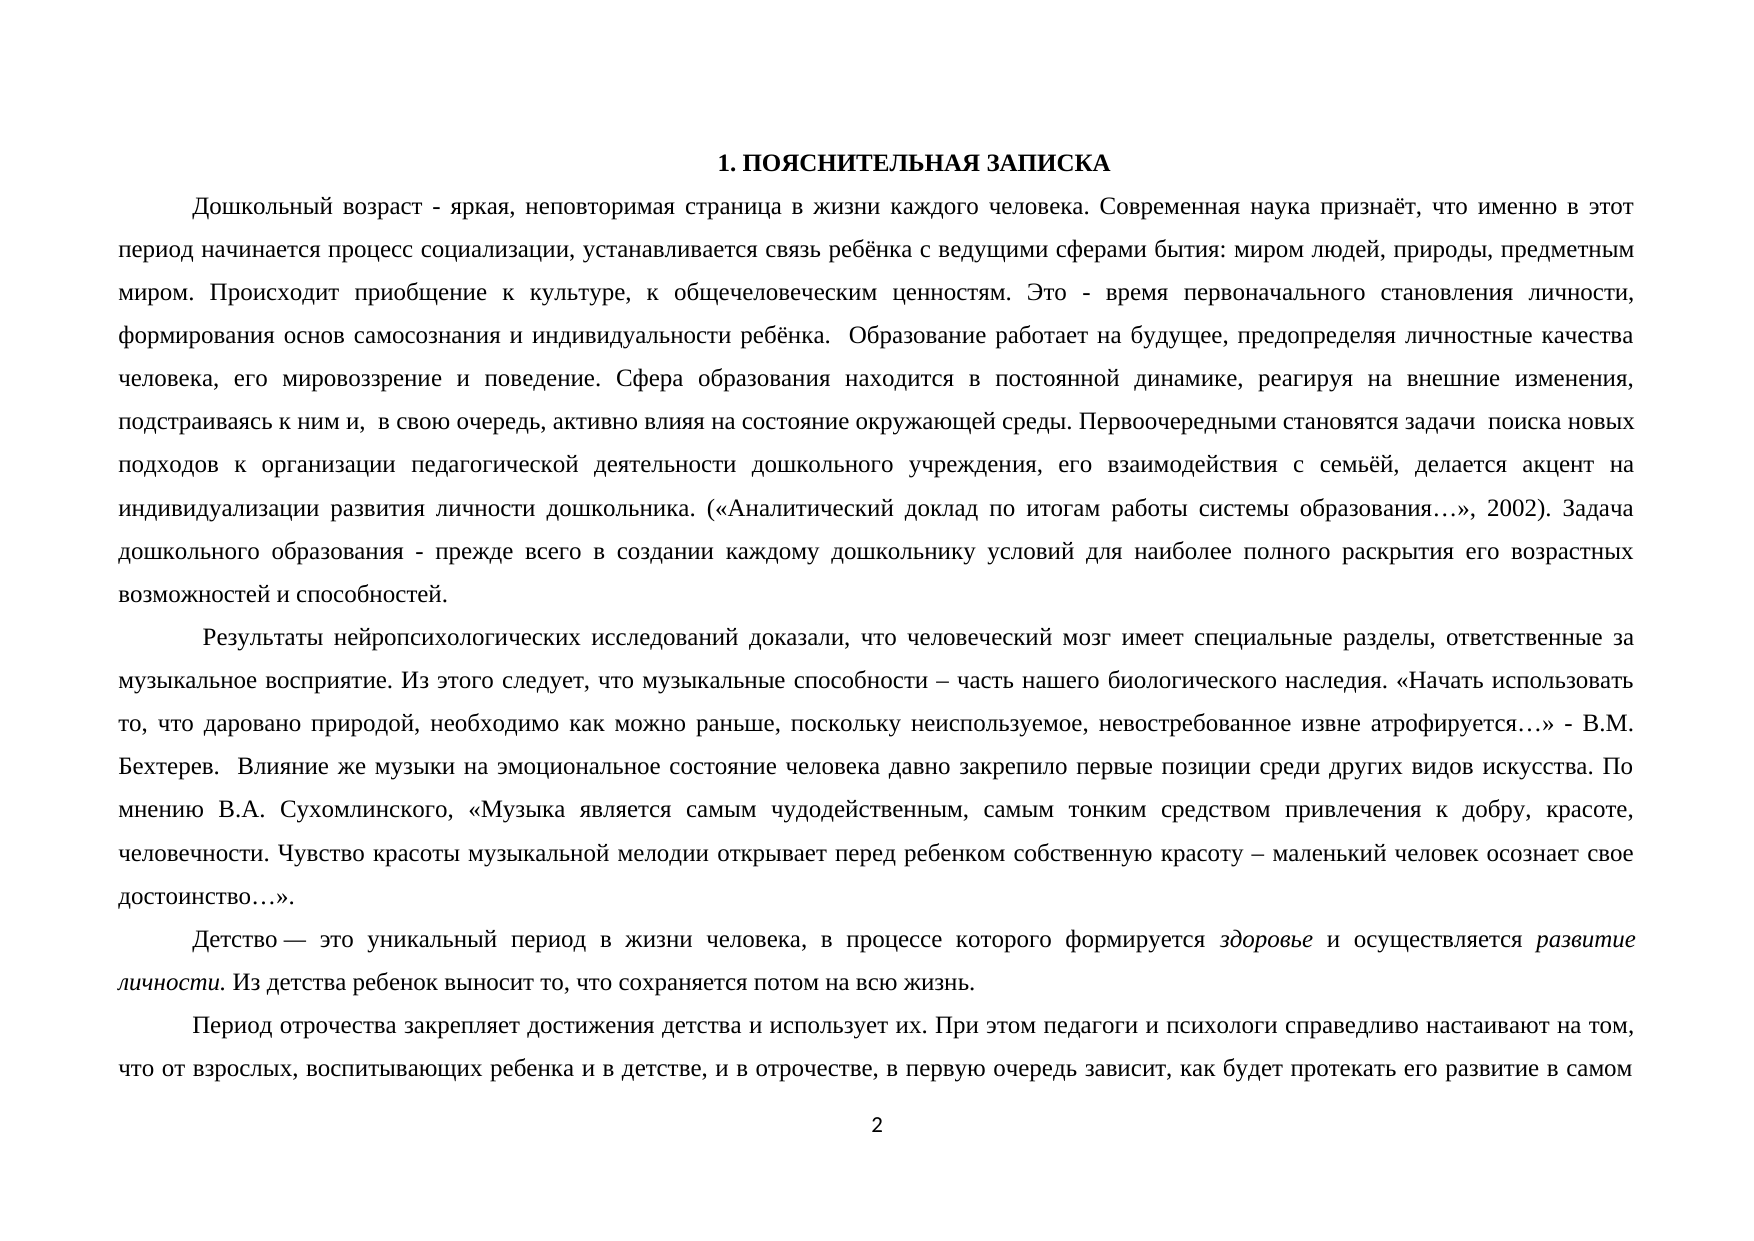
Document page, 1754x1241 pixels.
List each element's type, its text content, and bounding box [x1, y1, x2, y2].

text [118, 1010, 1636, 1082]
text Детство — это уникальный период в жизни человека, в процессе которого формируется здоровье и осуществляется развитие личности. Из детства ребенок выносит то, что сохраняется потом на всю жизнь. [118, 924, 1636, 996]
text Дошкольный возраст - яркая, неповторимая страница в жизни каждого человека. Современная наука признаёт, что именно в этот период начинается процесс социализации, устанавливается связь ребёнка с ведущими сферами бытия: миром людей, природы, предметным миром. Происходит приобщение к культуре, к общечеловеческим ценностям. Это - время первоначального становления личности, формирования основ самосознания и индивидуальности ребёнка. Образование работает на будущее, предопределяя личностные качества человека, его мировоззрение и поведение. Сфера образования находится в постоянной динамике, реагируя на внешние изменения, подстраиваясь к ним и, в свою очередь, активно влияя на состояние окружающей среды. Первоочередными становятся задачи поиска новых подходов к организации педагогической деятельности дошкольного учреждения, его взаимодействия с семьёй, делается акцент на индивидуализации развития личности дошкольника. («Аналитический доклад по итогам работы системы образования…», 2002). Задача дошкольного образования - прежде всего в создании каждому дошкольнику условий для наиболее полного раскрытия его возрастных возможностей и способностей. [118, 191, 1636, 608]
text Результаты нейропсихологических исследований доказали, что человеческий мозг имеет специальные разделы, ответственные за музыкальное восприятие. Из этого следует, что музыкальные способности – часть нашего биологического наследия. «Начать использовать то, что даровано природой, необходимо как можно раньше, поскольку неиспользуемое, невостребованное извне атрофируется…» - В.М. Бехтерев. Влияние же музыки на эмоциональное состояние человека давно закрепило первые позиции среди других видов искусства. По мнению В.А. Сухомлинского, «Музыка является самым чудодейственным, самым тонким средством привлечения к добру, красоте, человечности. Чувство красоты музыкальной мелодии открывает перед ребенком собственную красоту – маленький человек осознает свое достоинство…». [118, 622, 1636, 909]
text 1. ПОЯСНИТЕЛЬНАЯ ЗАПИСКА [118, 148, 1636, 176]
